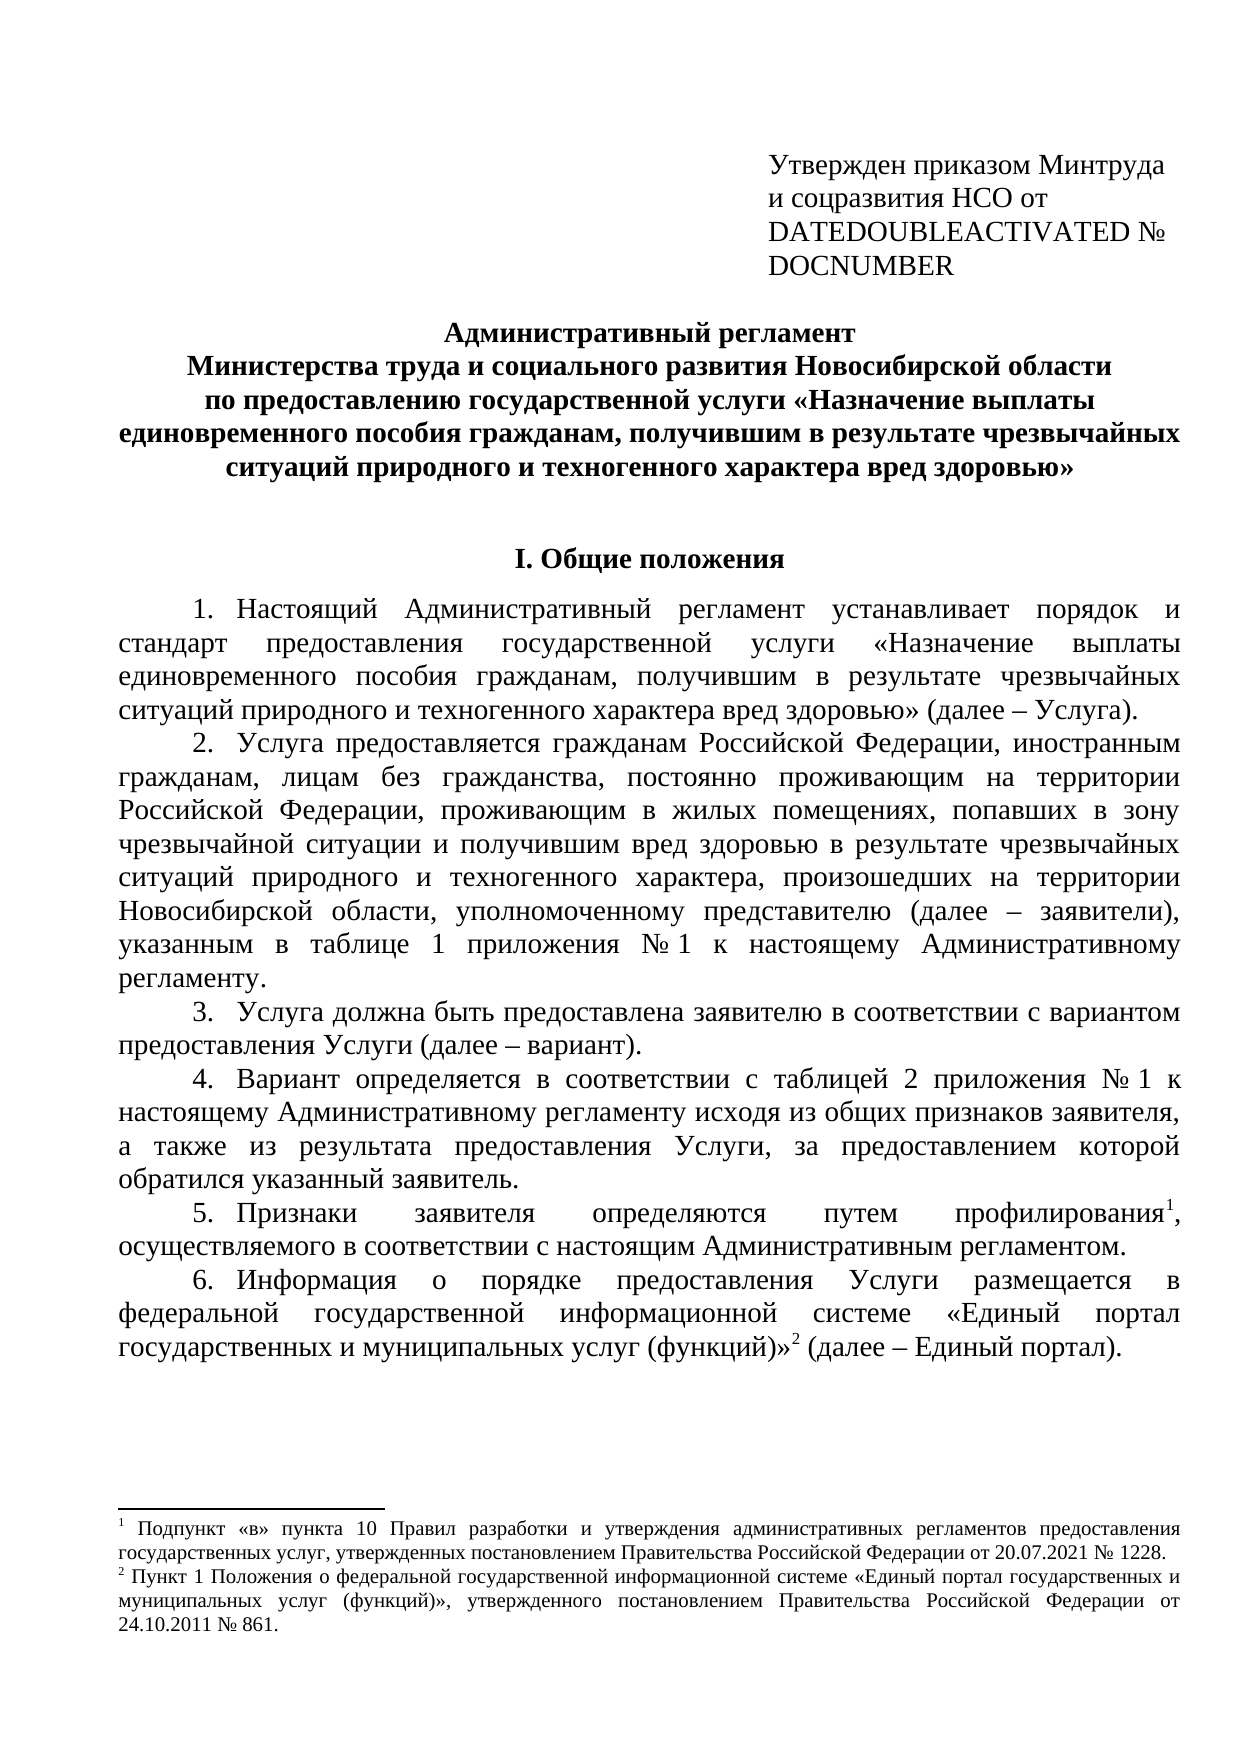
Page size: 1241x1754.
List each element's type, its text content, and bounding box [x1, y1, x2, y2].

text Утвержден приказом Минтруда и соцразвития НСО от DATEDOUBLEACTIVATED № DOCNUMBER [768, 147, 1181, 281]
list Информация о порядке предоставления Услуги размещается в федеральной государственной информационной системе «Единый портал государственных и муниципальных услуг (функций)» (далее – Единый портал). [118, 1262, 1181, 1363]
text Министерства труда и социального развития Новосибирской области по предоставлению государственной услуги «Назначение выплаты единовременного пособия гражданам, получившим в результате чрезвычайных ситуаций природного и техногенного характера вред здоровью» [118, 348, 1181, 482]
list Признаки заявителя определяются путем профилирования, осуществляемого в соответствии с настоящим Административным регламентом. [118, 1195, 1181, 1262]
text I. Общие положения [118, 541, 1181, 574]
list Услуга должна быть предоставлена заявителю в соответствии с вариантом предоставления Услуги (далее – вариант). [118, 994, 1181, 1061]
text Административный регламент [118, 315, 1181, 348]
list Услуга предоставляется гражданам Российской Федерации, иностранным гражданам, лицам без гражданства, постоянно проживающим на территории Российской Федерации, проживающим в жилых помещениях, попавших в зону чрезвычайной ситуации и получившим вред здоровью в результате чрезвычайных ситуаций природного и техногенного характера, произошедших на территории Новосибирской области, уполномоченному представителю (далее – заявители), указанным в таблице 1 приложения № 1 к настоящему Административному регламенту. [118, 725, 1181, 994]
list Настоящий Административный регламент устанавливает порядок и стандарт предоставления государственной услуги «Назначение выплаты единовременного пособия гражданам, получившим в результате чрезвычайных ситуаций природного и техногенного характера вред здоровью» (далее – Услуга). [118, 591, 1181, 725]
list Вариант определяется в соответствии с таблицей 2 приложения № 1 к настоящему Административному регламенту исходя из общих признаков заявителя, а также из результата предоставления Услуги, за предоставлением которой обратился указанный заявитель. [118, 1061, 1181, 1195]
